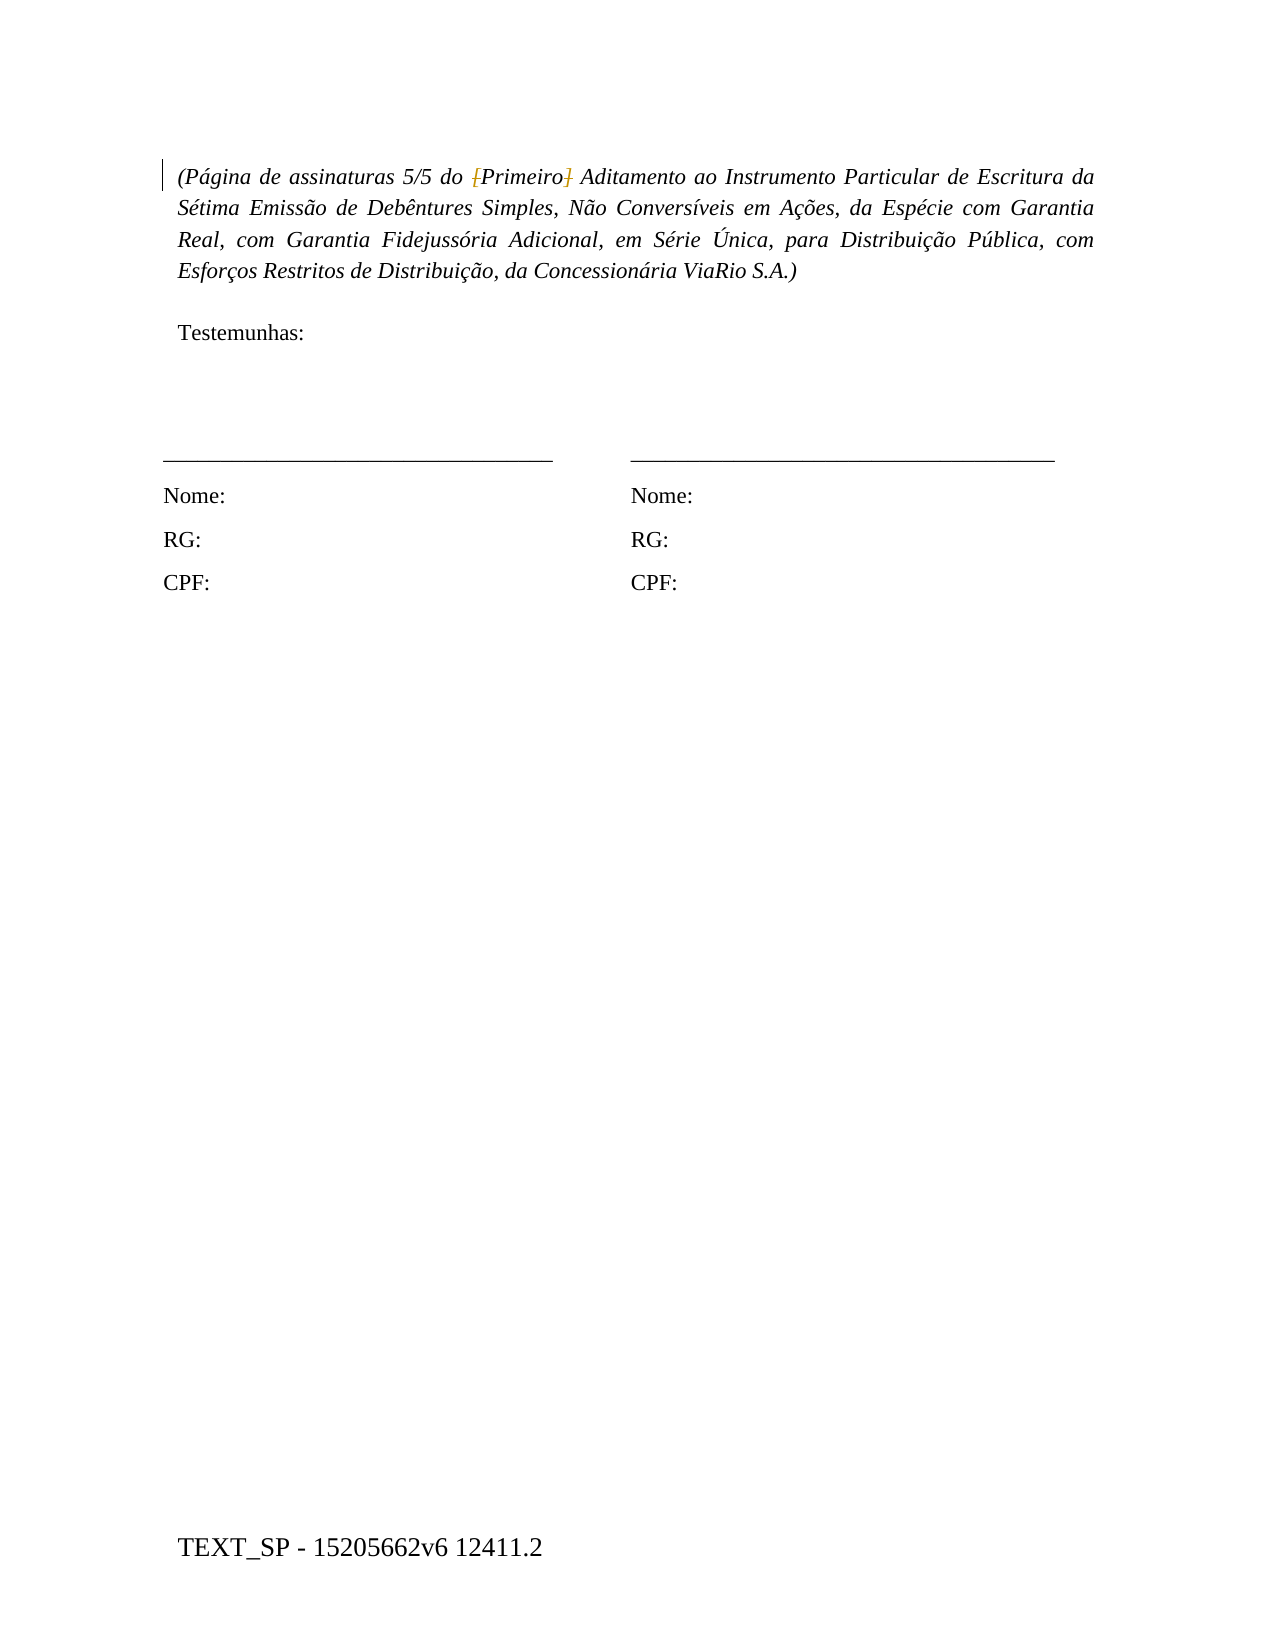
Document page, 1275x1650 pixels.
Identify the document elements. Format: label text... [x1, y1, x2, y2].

table_cell RG: [156, 522, 623, 566]
table_cell CPF: [156, 566, 623, 609]
table_cell Nome: [156, 478, 623, 522]
table_cell CPF: [623, 566, 1119, 609]
table_cell Nome: [623, 478, 1119, 522]
table_header __________________________________ [156, 435, 623, 478]
table_header _____________________________________ [623, 435, 1119, 478]
text (Página de assinaturas 5/5 do Primeiro Aditamento ao Instrumento Particular de Escritura da Sétima Emissão de Debêntures Simples, Não Conversíveis em Ações, da Espécie com Garantia Real, com Garantia Fidejussória Adicional, em Série Única, para Distribuição Pública, com Esforços Restritos de Distribuição, da Concessionária ViaRio S.A.) [177, 159, 1098, 284]
text Testemunhas: [177, 316, 1098, 347]
table_cell RG: [623, 522, 1119, 566]
